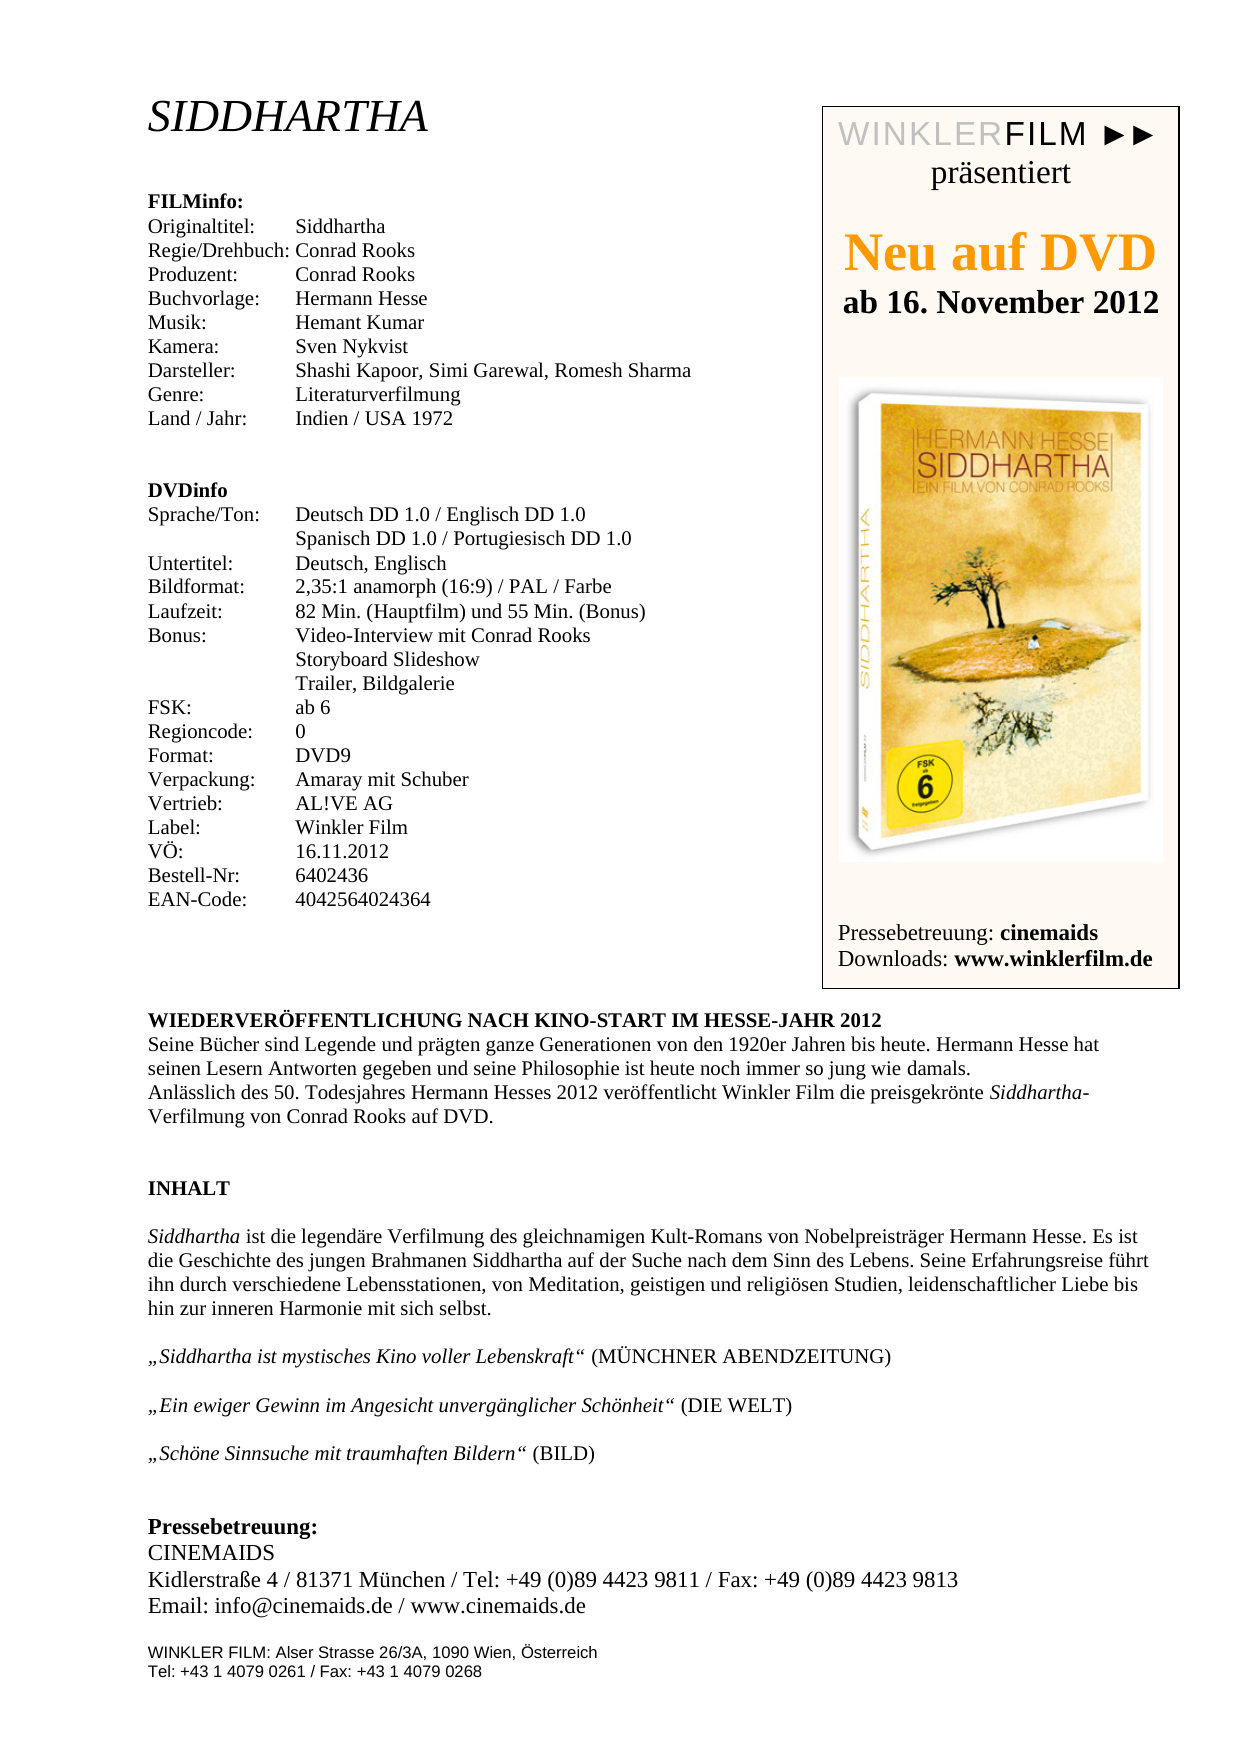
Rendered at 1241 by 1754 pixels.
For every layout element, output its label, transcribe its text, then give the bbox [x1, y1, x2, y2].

text Darsteller: Shashi Kapoor, Simi Garewal, Romesh Sharma [148, 358, 822, 382]
text „Siddhartha ist mystisches Kino voller Lebenskraft“ (MÜNCHNER ABENDZEITUNG) [148, 1344, 1152, 1368]
text Label: [148, 815, 822, 839]
text EAN-Code: 4042564024364 [148, 887, 822, 911]
text Regie/Drehbuch: Conrad Rooks [148, 238, 822, 262]
text Anlässlich des 50. Todesjahres Hermann Hesses 2012 veröffentlicht Winkler Film die preisgekrönte Siddhartha-Verfilmung von Conrad Rooks auf DVD. [148, 1080, 1152, 1128]
text Kamera: Sven Nykvist [148, 334, 822, 358]
text SIDDHARTHA [148, 89, 1152, 141]
text VÖ: 16.11.2012 [148, 839, 822, 863]
text Vertrieb: AL!VE AG [148, 791, 822, 815]
text „Schöne Sinnsuche mit traumhaften Bildern“ (BILD) [148, 1441, 1152, 1465]
text Untertitel: Deutsch, Englisch [148, 550, 822, 574]
text Sprache/Ton: Deutsch DD 1.0 / Englisch DD 1.0 [148, 502, 822, 526]
text WINKLER FILM: Alser Strasse 26/3A, 1090 Wien, Österreich [148, 1642, 1152, 1662]
text Originaltitel: Siddhartha [148, 213, 822, 238]
text FSK: ab 6 [148, 695, 822, 719]
text Musik: Hemant Kumar [148, 310, 822, 334]
text FILMinfo: [148, 189, 822, 213]
text Siddhartha ist die legendäre Verfilmung des gleichnamigen Kult-Romans von Nobelpreisträger Hermann Hesse. Es ist die Geschichte des jungen Brahmanen Siddhartha auf der Suche nach dem Sinn des Lebens. Seine Erfahrungsreise führt ihn durch verschiedene Lebensstationen, von Meditation, geistigen und religiösen Studien, leidenschaftlicher Liebe bis hin zur inneren Harmonie mit sich selbst. [148, 1224, 1152, 1320]
text Laufzeit: 82 Min. (Hauptfilm) und 55 Min. (Bonus) [148, 598, 822, 623]
text Regioncode: 0 [148, 719, 822, 743]
text DVD [148, 478, 822, 502]
picture [838, 377, 1164, 862]
text Spanisch DD 1.0 / Portugiesisch DD 1.0 [148, 526, 822, 550]
text WIEDERVERÖFFENTLICHUNG NACH KINO-START IM HESSE-JAHR 2012 [148, 1008, 1152, 1032]
text Bonus: Video-Interview mit Conrad Rooks [148, 623, 822, 647]
text CINEMAIDS [148, 1539, 1152, 1566]
text Seine Bücher sind Legende und prägten ganze Generationen von den 1920er Jahren bis heute. Hermann Hesse hat seinen Lesern Antworten gegeben und seine Philosophie ist heute noch immer so jung wie damals. [148, 1032, 1152, 1080]
text „Ein ewiger Gewinn im Angesicht unvergänglicher Schönheit“ (DIE WELT) [148, 1393, 1152, 1417]
text Bestell-Nr: 6402436 [148, 863, 822, 887]
text Bildformat: 2,35:1 anamorph (16:9) / PAL / Farbe [148, 574, 822, 598]
text Buchvorlage: Hermann Hesse [148, 286, 822, 310]
text Produzent: Conrad Rooks [148, 262, 822, 286]
text Trailer, Bildgalerie [148, 671, 822, 695]
text Format: DVD9 [148, 743, 822, 767]
text Pressebetreuung: [148, 1513, 1152, 1539]
text Genre: Literaturverfilmung [148, 382, 822, 406]
text INHALT [148, 1176, 1152, 1200]
text Email: @cinemaids.de / www.cinemaids.de [148, 1592, 1152, 1618]
text Storyboard Slideshow [148, 647, 822, 671]
text Kidlerstraße 4 / 81371 München / Tel: +49 (0)89 4423 9811 / Fax: +49 (0)89 4423 9813 [148, 1566, 1152, 1592]
text Land / Jahr: Indien / USA 1972 [148, 406, 822, 430]
text Tel: +43 1 4079 0261 / Fax: +43 1 4079 0268 [148, 1662, 1152, 1681]
text Verpackung: Amaray mit Schuber [148, 767, 822, 791]
